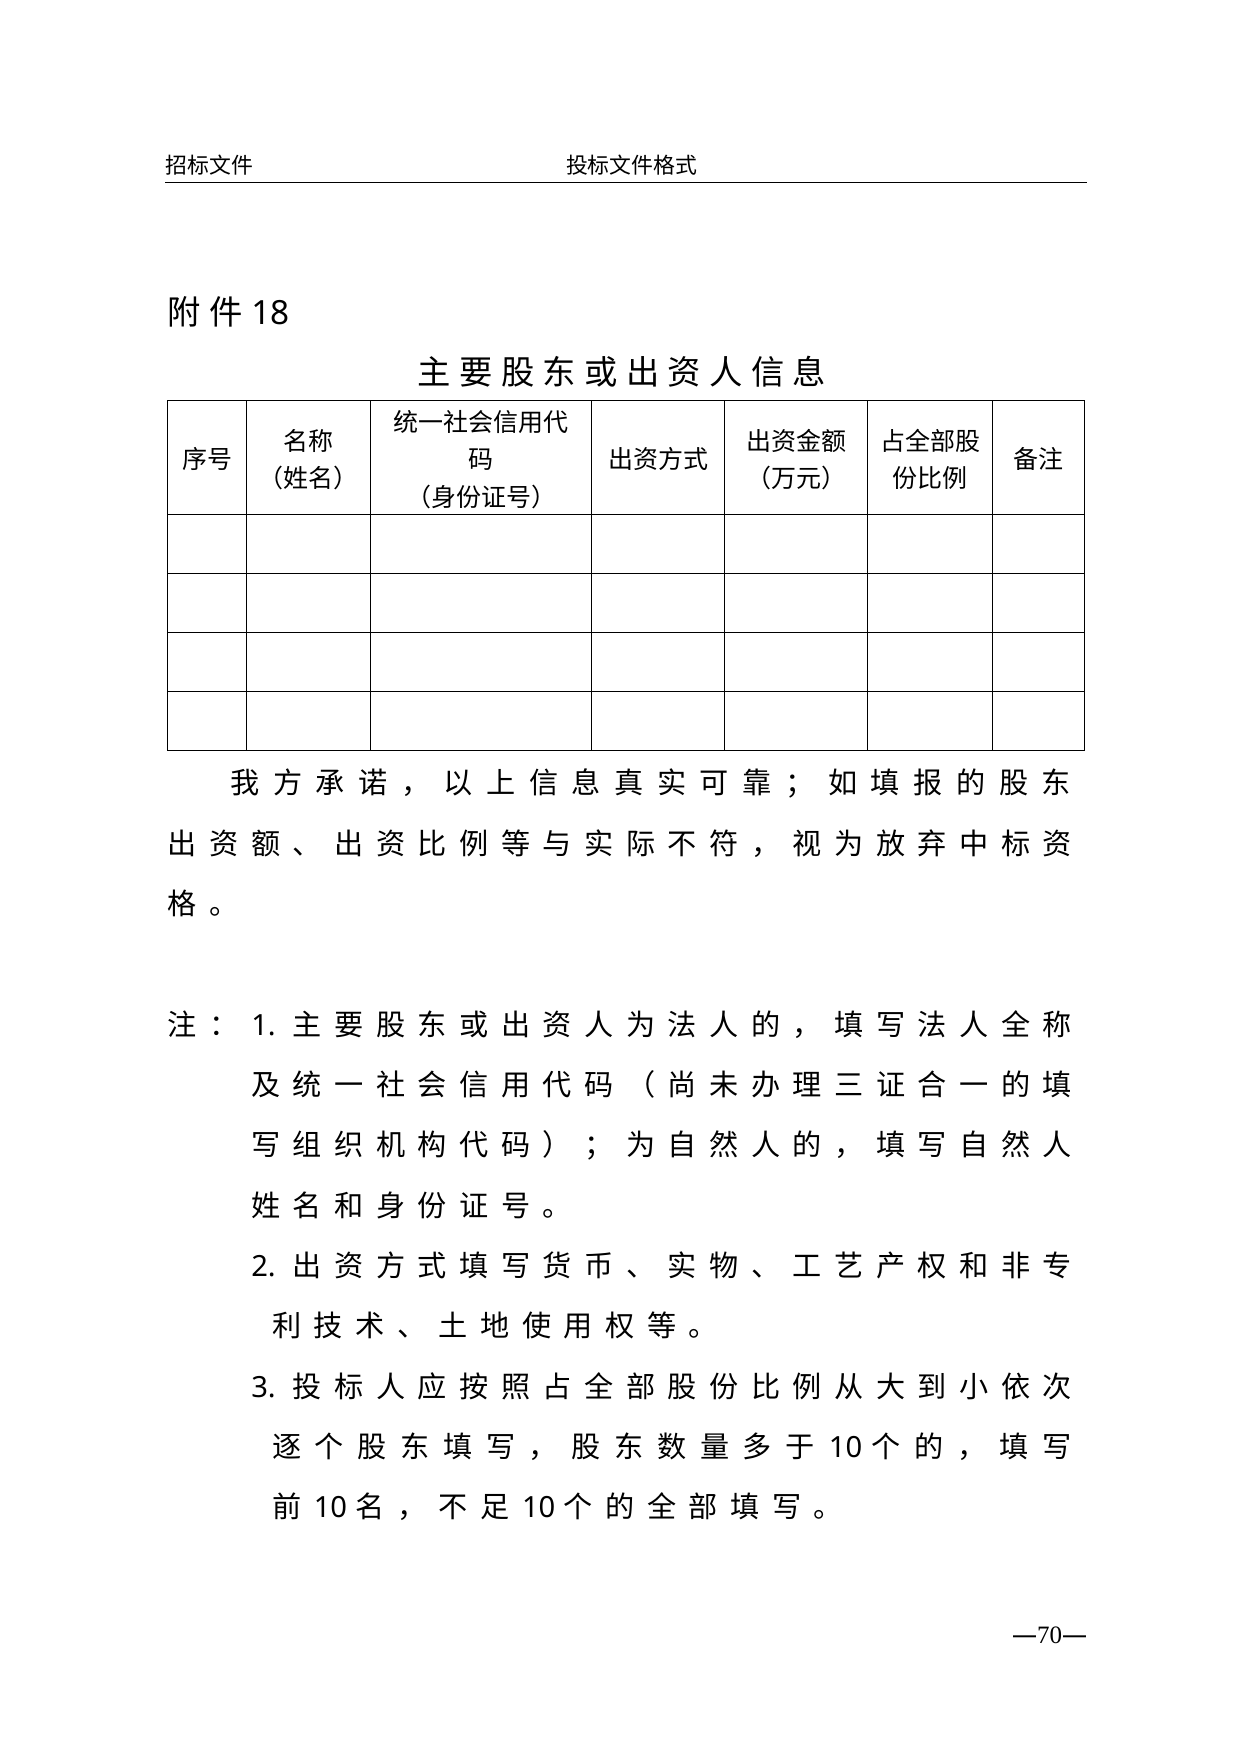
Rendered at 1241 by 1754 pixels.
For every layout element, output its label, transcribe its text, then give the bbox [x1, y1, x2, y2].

table_cell [868, 692, 992, 750]
text 3.投标人应按照占全部股份比例从大到小依次逐个股东填写，股东数量多于10个的，填写前10名，不足10个的全部填写。 [232, 1354, 1084, 1535]
text 2.出资方式填写货币、实物、工艺产权和非专利技术、土地使用权等。 [232, 1234, 1084, 1354]
table_cell [725, 633, 867, 691]
table_header 名称 （姓名） [247, 401, 370, 514]
text 主要股东或出资人信息 [168, 340, 1084, 400]
table_cell [993, 574, 1084, 632]
table_cell [371, 574, 591, 632]
table_cell [592, 692, 724, 750]
table_cell [247, 633, 370, 691]
text 我方承诺，以上信息真实可靠；如填报的股东出资额、出资比例等与实际不符，视为放弃中标资格。 [168, 751, 1084, 932]
table_header 序号 [168, 401, 246, 514]
table_header 备注 [993, 401, 1084, 514]
table_cell [592, 515, 724, 573]
table_cell [371, 692, 591, 750]
text 附件18 [168, 280, 1084, 340]
table_cell [725, 574, 867, 632]
table_cell [868, 515, 992, 573]
table_cell [993, 692, 1084, 750]
table_cell [725, 692, 867, 750]
table_cell [592, 574, 724, 632]
table_cell [868, 633, 992, 691]
table_header 出资方式 [592, 401, 724, 514]
table_cell [993, 633, 1084, 691]
table_cell [168, 515, 246, 573]
table_header 占全部股份比例 [868, 401, 992, 514]
table_header 出资金额 （万元） [725, 401, 867, 514]
table_cell [247, 574, 370, 632]
table_cell [371, 633, 591, 691]
table_cell [247, 692, 370, 750]
table_cell [868, 574, 992, 632]
table_cell [371, 515, 591, 573]
table_cell [592, 633, 724, 691]
text 注：1.主要股东或出资人为法人的，填写法人全称及统一社会信用代码（尚未办理三证合一的填写组织机构代码）；为自然人的，填写自然人姓名和身份证号。 [168, 992, 1084, 1234]
table_cell [168, 633, 246, 691]
table_header 统一社会信用代码 （身份证号） [371, 401, 591, 514]
table_cell [168, 692, 246, 750]
table_cell [168, 574, 246, 632]
table_cell [993, 515, 1084, 573]
table_cell [247, 515, 370, 573]
table_cell [725, 515, 867, 573]
